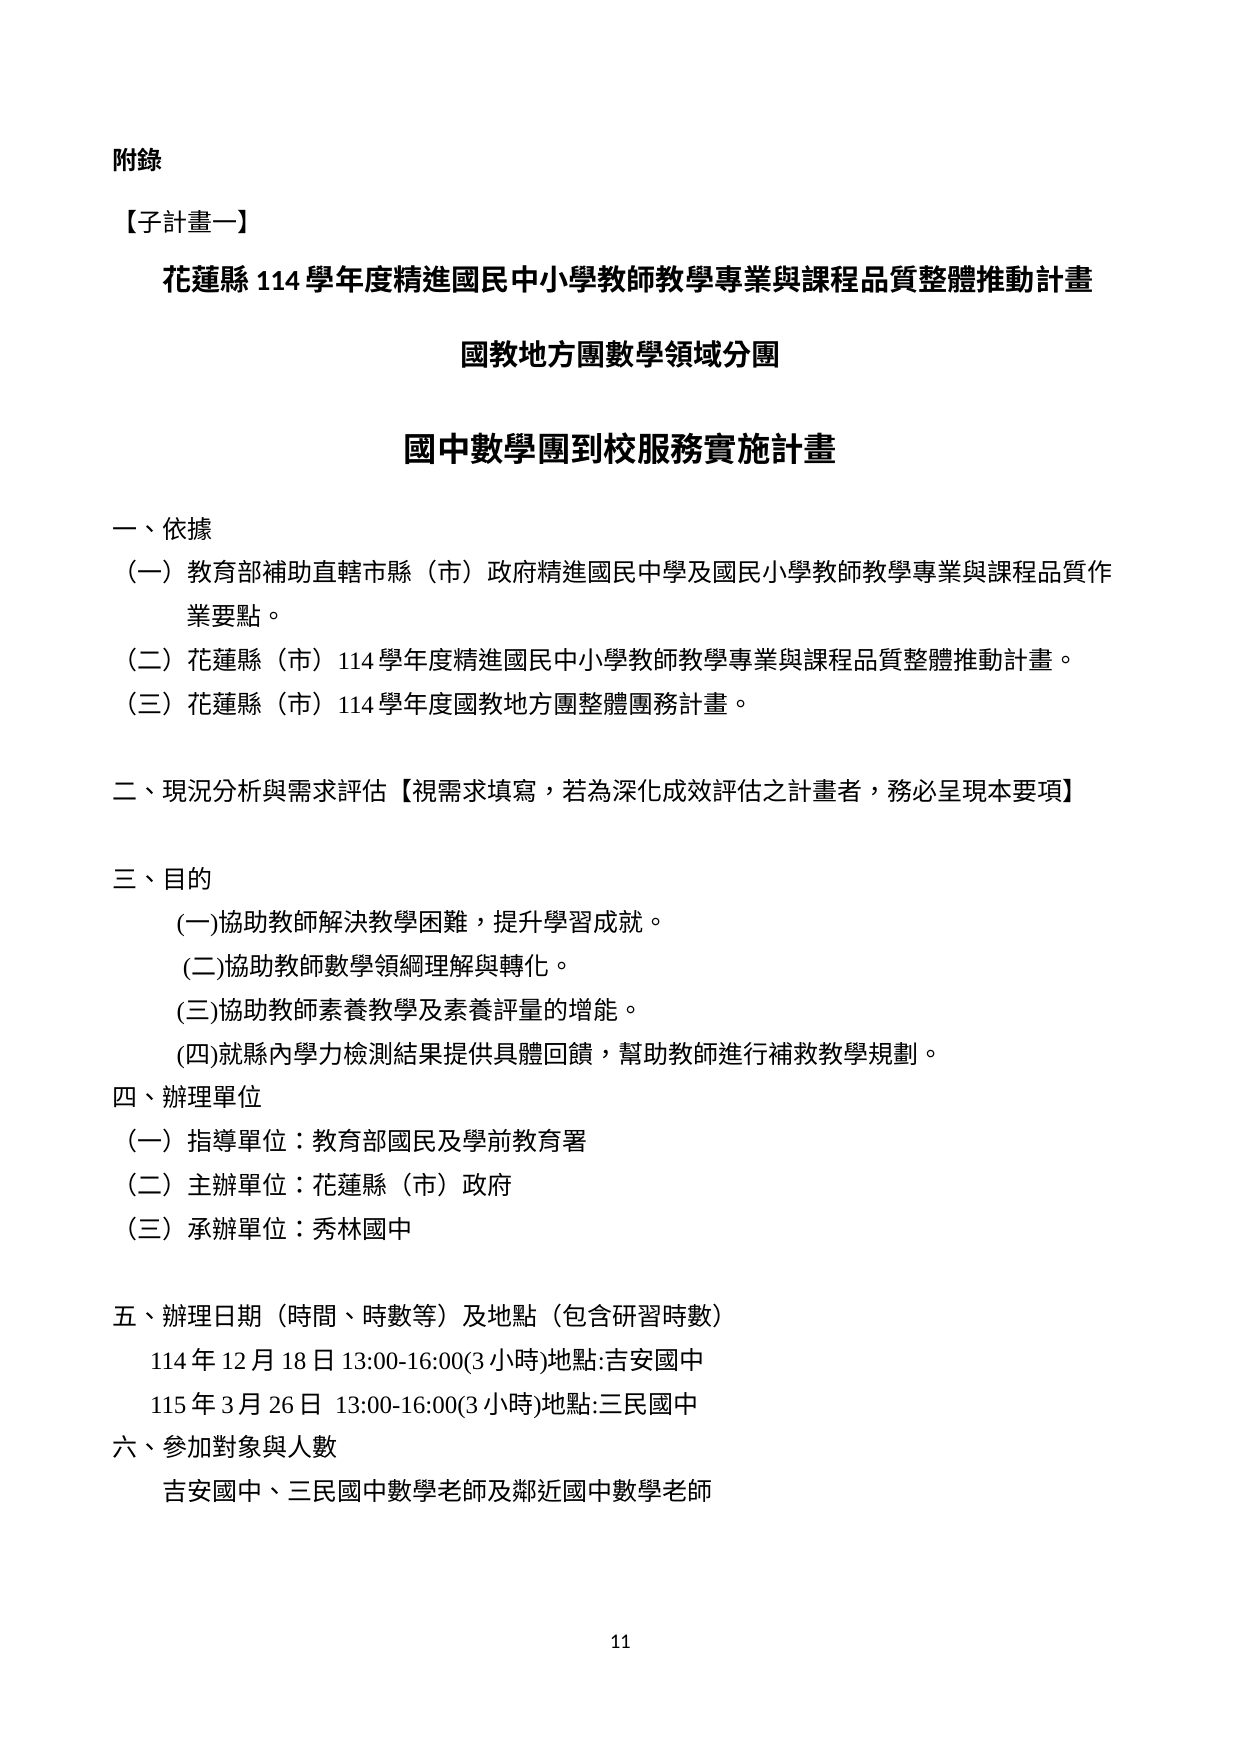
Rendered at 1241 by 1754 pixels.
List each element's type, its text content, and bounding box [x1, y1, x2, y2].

text 國教地方團數學領域分團 [112, 315, 1128, 390]
text 二、現況分析與需求評估【視需求填寫，若為深化成效評估之計畫者，務必呈現本要項】 [112, 766, 1128, 809]
text 115年3月26日 13:00-16:00(3小時)地點:三民國中 [112, 1378, 1128, 1422]
text （一）教育部補助直轄市縣（市）政府精進國民中學及國民小學教師教學專業與課程品質作業要點。 [112, 547, 1128, 634]
text 國中數學團到校服務實施計畫 [112, 409, 1128, 484]
text 吉安國中、三民國中數學老師及鄰近國中數學老師 [112, 1466, 1128, 1509]
text 花蓮縣114學年度精進國民中小學教師教學專業與課程品質整體推動計畫 [112, 240, 1143, 315]
text (四)就縣內學力檢測結果提供具體回饋，幫助教師進行補救教學規劃。 [176, 1028, 1128, 1072]
text (二)協助教師數學領綱理解與轉化。 [176, 941, 1128, 984]
text (一)協助教師解決教學困難，提升學習成就。 [176, 897, 1128, 941]
text (三)協助教師素養教學及素養評量的增能。 [176, 984, 1128, 1028]
text （三）花蓮縣（市）114學年度國教地方團整體團務計畫。 [112, 678, 1128, 722]
text （二）主辦單位：花蓮縣（市）政府 [112, 1159, 1128, 1203]
text 114年12月18日13:00-16:00(3小時)地點:吉安國中 [112, 1334, 1128, 1378]
text 【子計畫一】 [112, 196, 1128, 240]
text （三）承辦單位：秀林國中 [112, 1203, 1145, 1247]
text （二）花蓮縣（市）114學年度精進國民中小學教師教學專業與課程品質整體推動計畫。 [112, 634, 1128, 678]
text 三、目的 [112, 853, 1128, 897]
text 四、辦理單位 [112, 1072, 1128, 1116]
text （一）指導單位：教育部國民及學前教育署 [112, 1116, 1128, 1159]
text 一、依據 [112, 503, 1128, 547]
text 五、辦理日期（時間、時數等）及地點（包含研習時數） [112, 1291, 1128, 1334]
text 六、參加對象與人數 [112, 1422, 1128, 1466]
text 附錄 [112, 140, 1128, 177]
